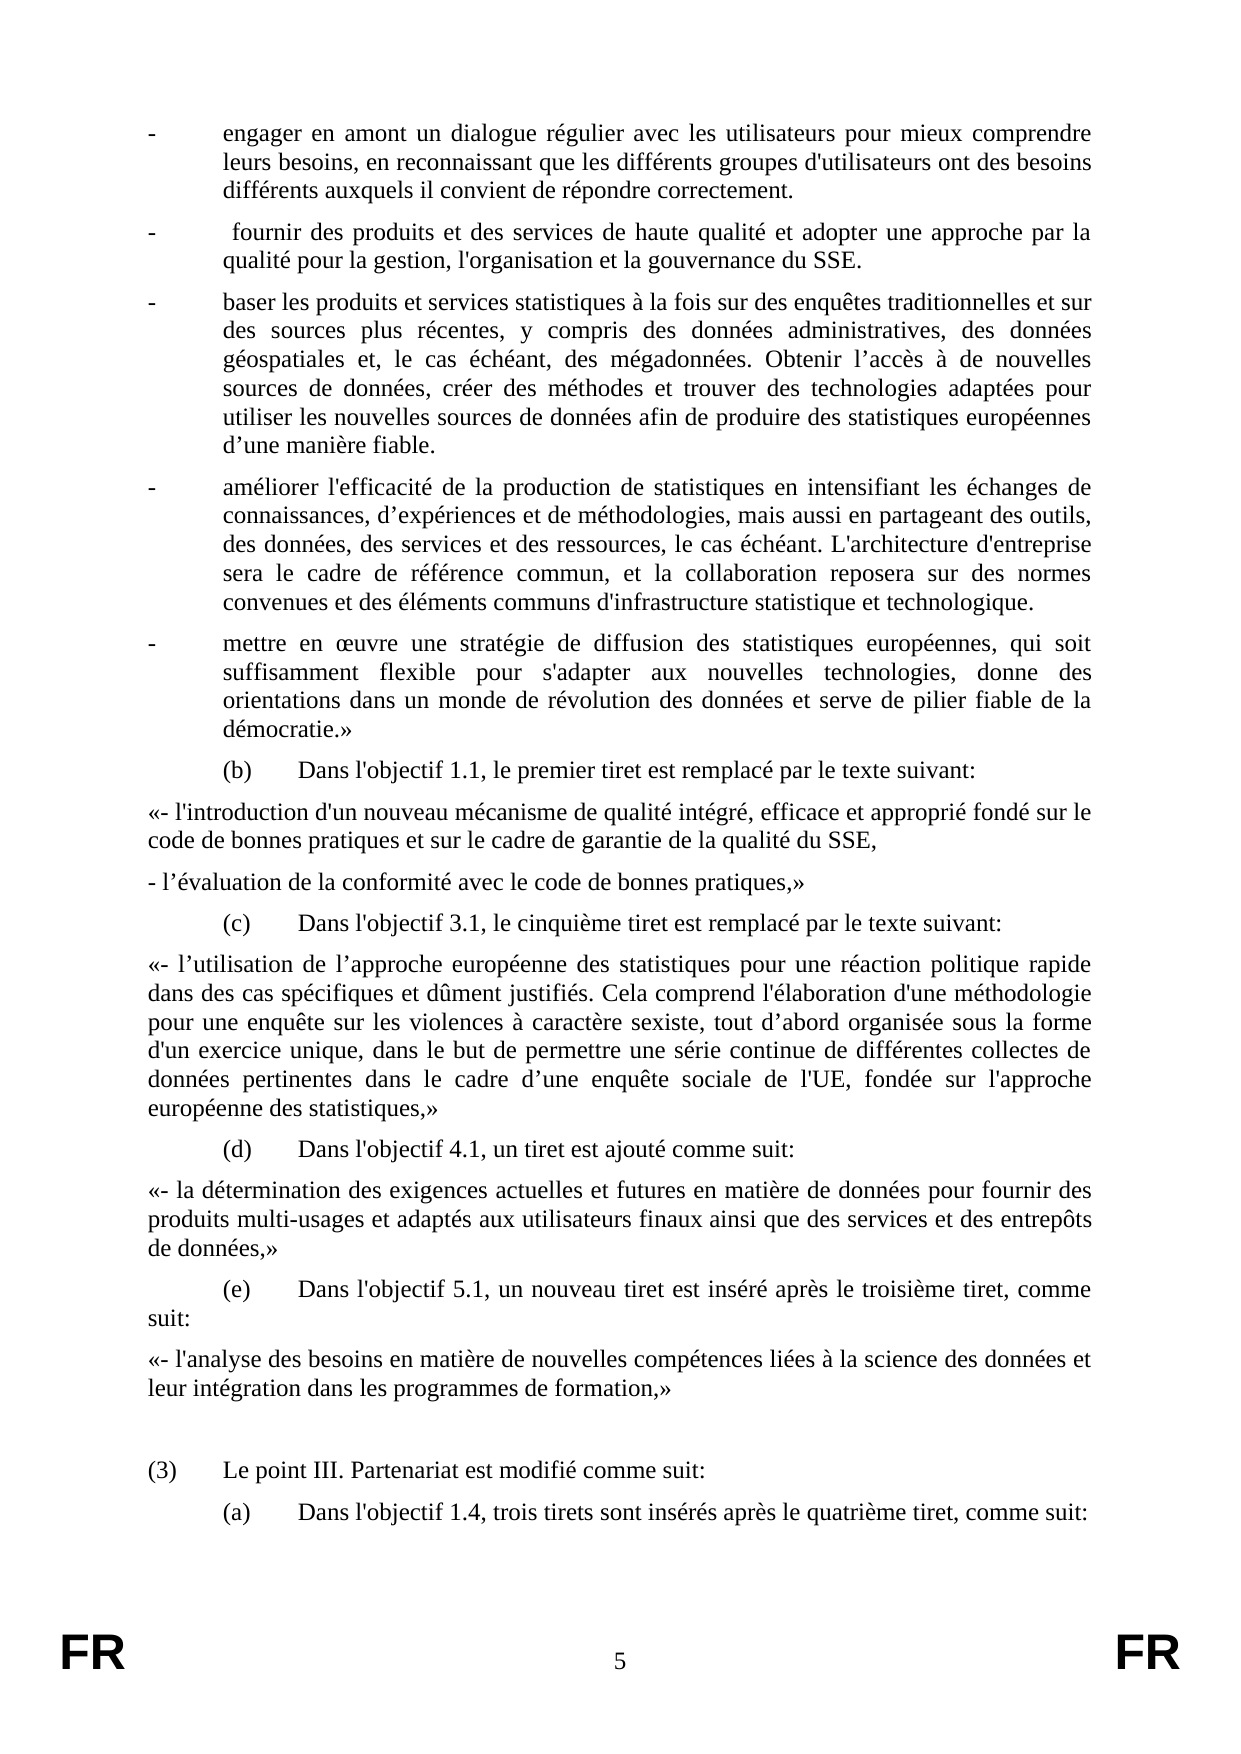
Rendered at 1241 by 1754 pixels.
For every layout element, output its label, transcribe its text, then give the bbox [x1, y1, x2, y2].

text (d) Dans l'objectif 4.1, un tiret est ajouté comme suit: [148, 1134, 1093, 1163]
text (b) Dans l'objectif 1.1, le premier tiret est remplacé par le texte suivant: [148, 756, 1093, 784]
text «- la détermination des exigences actuelles et futures en matière de données pour fournir des produits multi-usages et adaptés aux utilisateurs finaux ainsi que des services et des entrepôts de données,» [148, 1176, 1093, 1262]
text - améliorer l'efficacité de la production de statistiques en intensifiant les échanges de connaissances, d’expériences et de méthodologies, mais aussi en partageant des outils, des données, des services et des ressources, le cas échéant. L'architecture d'entreprise sera le cadre de référence commun, et la collaboration reposera sur des normes convenues et des éléments communs d'infrastructure statistique et technologique. [148, 472, 1093, 616]
text «- l'analyse des besoins en matière de nouvelles compétences liées à la science des données et leur intégration dans les programmes de formation,» [148, 1344, 1093, 1402]
text (e) Dans l'objectif 5.1, un nouveau tiret est inséré après le troisième tiret, comme suit: [148, 1274, 1093, 1332]
text «- l’utilisation de l’approche européenne des statistiques pour une réaction politique rapide dans des cas spécifiques et dûment justifiés. Cela comprend l'élaboration d'une méthodologie pour une enquête sur les violences à caractère sexiste, tout d’abord organisée sous la forme d'un exercice unique, dans le but de permettre une série continue de différentes collectes de données pertinentes dans le cadre d’une enquête sociale de l'UE, fondée sur l'approche européenne des statistiques,» [148, 949, 1093, 1122]
text - engager en amont un dialogue régulier avec les utilisateurs pour mieux comprendre leurs besoins, en reconnaissant que les différents groupes d'utilisateurs ont des besoins différents auxquels il convient de répondre correctement. [148, 118, 1093, 204]
text - l’évaluation de la conformité avec le code de bonnes pratiques,» [148, 867, 1093, 896]
text (c) Dans l'objectif 3.1, le cinquième tiret est remplacé par le texte suivant: [148, 908, 1093, 937]
text (a) Dans l'objectif 1.4, trois tirets sont insérés après le quatrième tiret, comme suit: [148, 1497, 1093, 1526]
text - fournir des produits et des services de haute qualité et adopter une approche par la qualité pour la gestion, l'organisation et la gouvernance du SSE. [148, 217, 1093, 274]
text - mettre en œuvre une stratégie de diffusion des statistiques européennes, qui soit suffisamment flexible pour s'adapter aux nouvelles technologies, donne des orientations dans un monde de révolution des données et serve de pilier fiable de la démocratie.» [148, 628, 1093, 743]
text (3) Le point III. Partenariat est modifié comme suit: [148, 1456, 1093, 1484]
text «- l'introduction d'un nouveau mécanisme de qualité intégré, efficace et approprié fondé sur le code de bonnes pratiques et sur le cadre de garantie de la qualité du SSE, [148, 797, 1093, 854]
text - baser les produits et services statistiques à la fois sur des enquêtes traditionnelles et sur des sources plus récentes, y compris des données administratives, des données géospatiales et, le cas échéant, des mégadonnées. Obtenir l’accès à de nouvelles sources de données, créer des méthodes et trouver des technologies adaptées pour utiliser les nouvelles sources de données afin de produire des statistiques européennes d’une manière fiable. [148, 287, 1093, 459]
